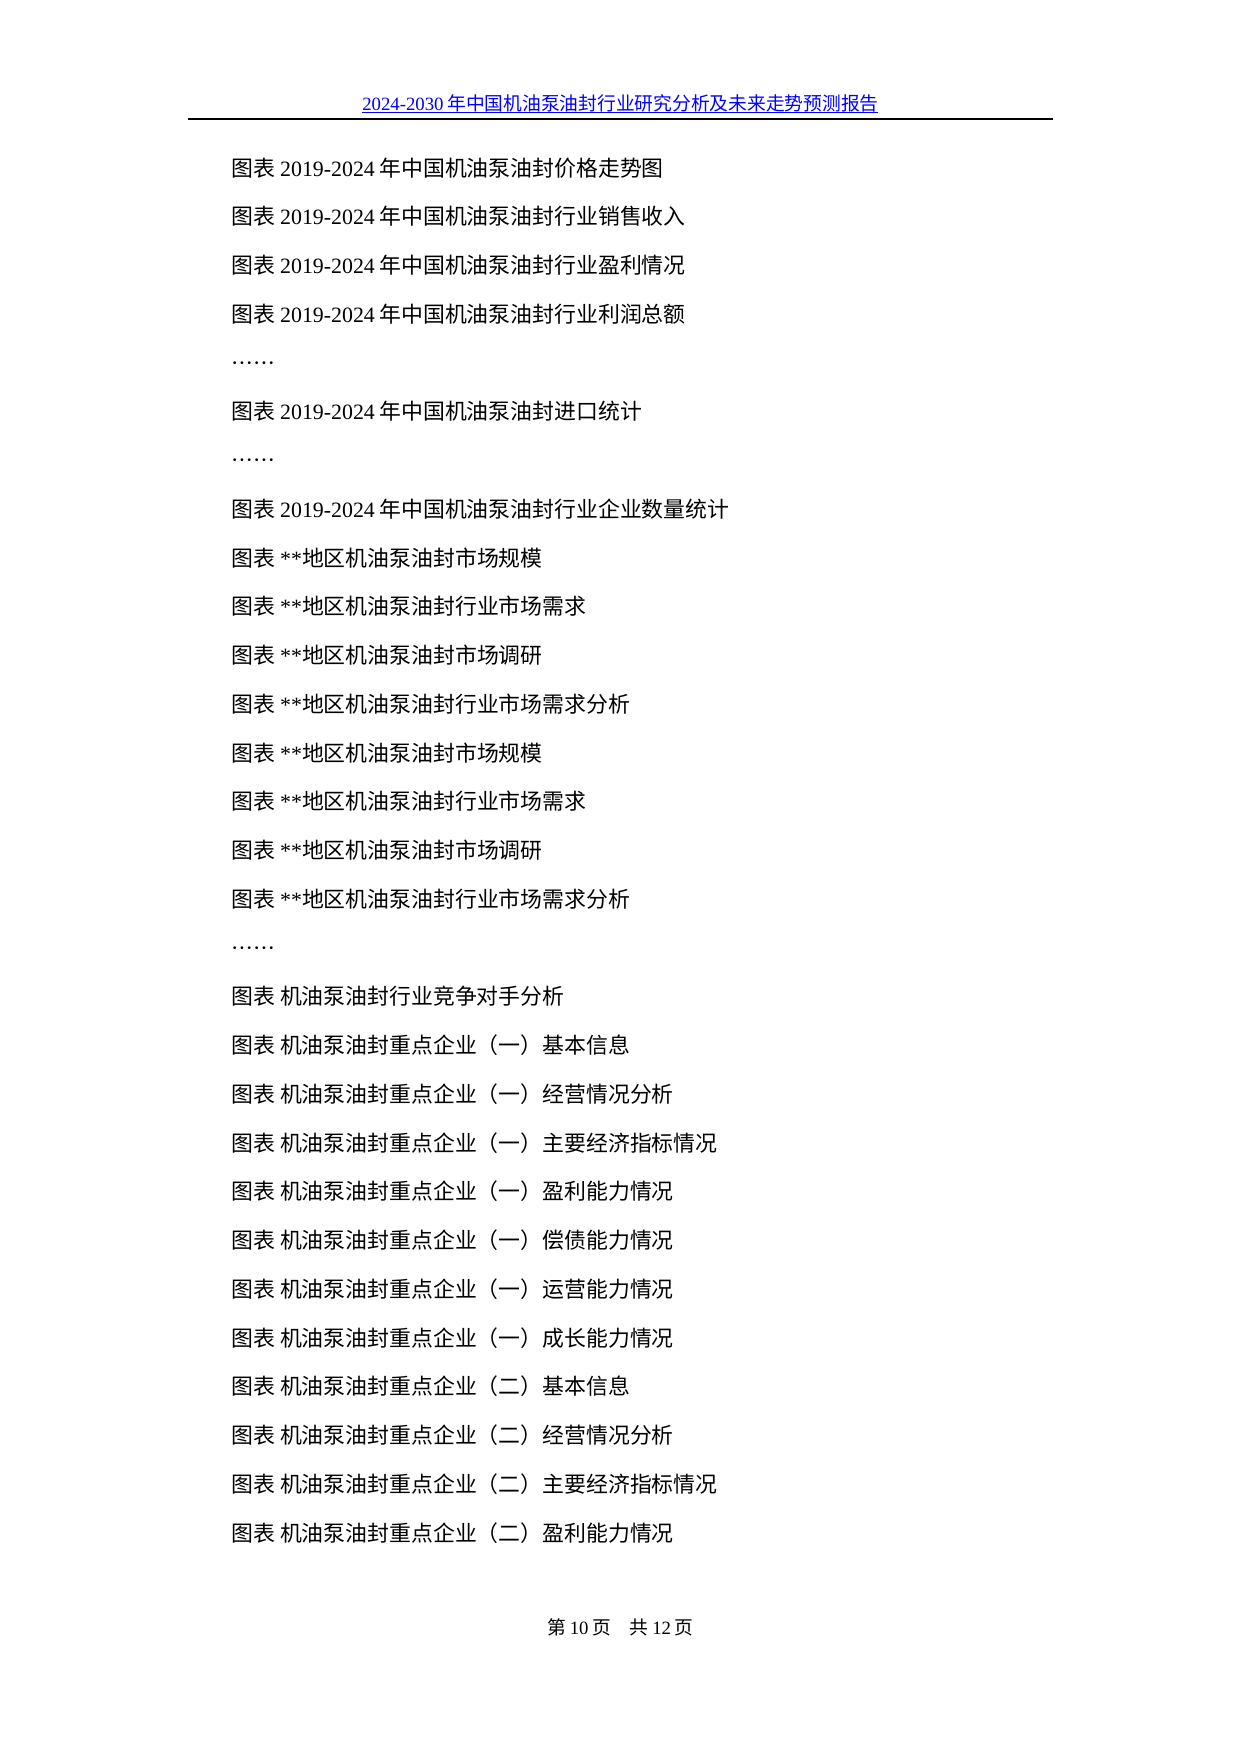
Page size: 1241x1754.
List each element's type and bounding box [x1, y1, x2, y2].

text [187, 150, 1053, 1548]
